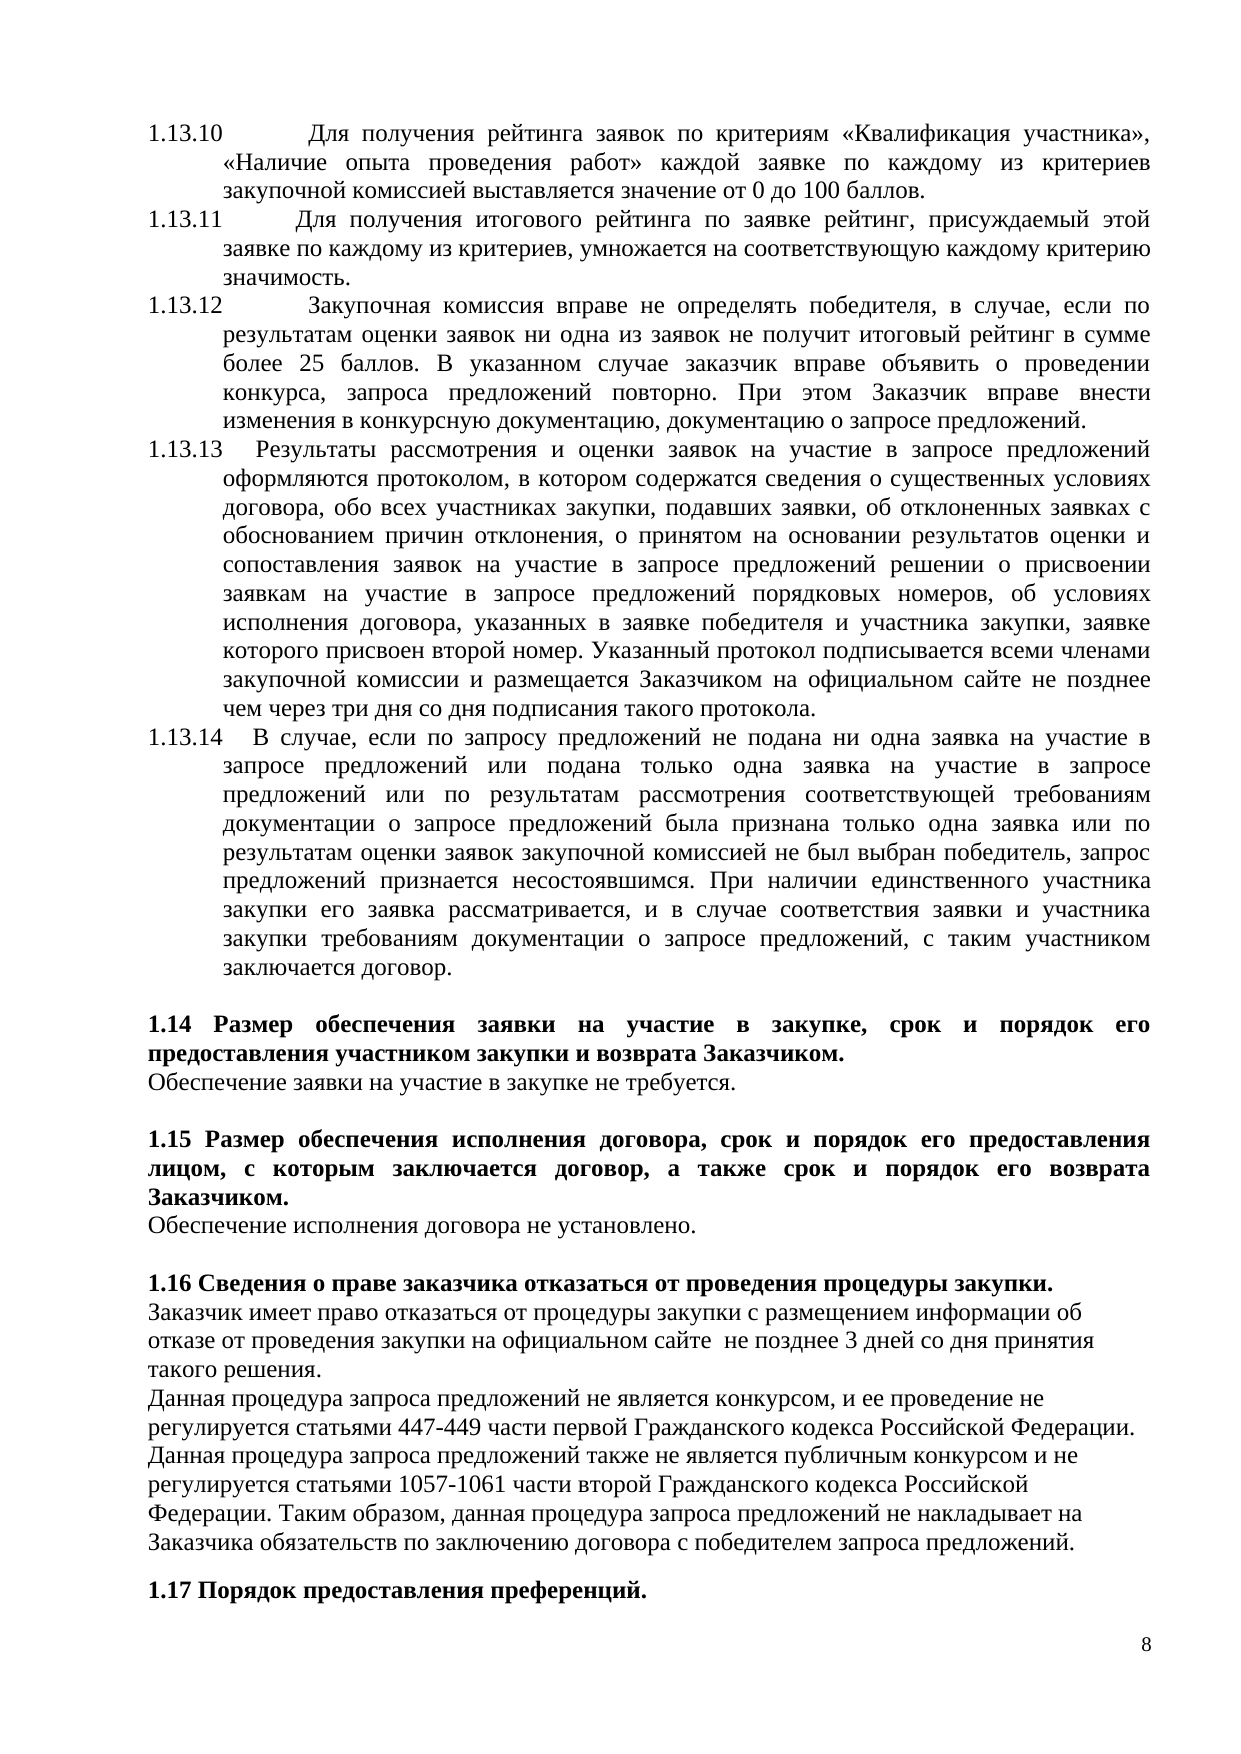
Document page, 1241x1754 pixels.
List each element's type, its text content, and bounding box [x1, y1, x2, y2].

subtitle 1.16 Сведения о праве заказчика отказаться от проведения процедуры закупки. [148, 1268, 1152, 1297]
subtitle 1.15 Размер обеспечения исполнения договора, срок и порядок его предоставления лицом, с которым заключается договор, а также срок и порядок его возврата Заказчиком. [148, 1124, 1152, 1211]
text Данная процедура запроса предложений не является конкурсом, и ее проведение не регулируется статьями 447-449 части первой Гражданского кодекса Российской Федерации. Данная процедура запроса предложений также не является публичным конкурсом и не регулируется статьями 1057-1061 части второй Гражданского кодекса Российской Федерации. Таким образом, данная процедура запроса предложений не накладывает на Заказчика обязательств по заключению договора с победителем запроса предложений. [148, 1383, 1152, 1556]
list Обеспечение исполнения договора не установлено. [148, 1211, 1152, 1239]
list Закупочная комиссия вправе не определять победителя, в случае, если по результатам оценки заявок ни одна из заявок не получит итоговый рейтинг в сумме более 25 баллов. В указанном случае заказчик вправе объявить о проведении конкурса, запроса предложений повторно. При этом Заказчик вправе внести изменения в конкурсную документацию, документацию о запросе предложений. [148, 291, 1152, 434]
list Для получения рейтинга заявок по критериям «Квалификация участника», «Наличие опыта проведения работ» каждой заявке по каждому из критериев закупочной комиссией выставляется значение от 0 до 100 баллов. [148, 118, 1152, 204]
list Результаты рассмотрения и оценки заявок на участие в запросе предложений оформляются протоколом, в котором содержатся сведения о существенных условиях договора, обо всех участниках закупки, подавших заявки, об отклоненных заявках с обоснованием причин отклонения, о принятом на основании результатов оценки и сопоставления заявок на участие в запросе предложений решении о присвоении заявкам на участие в запросе предложений порядковых номеров, об условиях исполнения договора, указанных в заявке победителя и участника закупки, заявке которого присвоен второй номер. Указанный протокол подписывается всеми членами закупочной комиссии и размещается Заказчиком на официальном сайте не позднее чем через три дня со дня подписания такого протокола. [148, 434, 1152, 722]
list В случае, если по запросу предложений не подана ни одна заявка на участие в запросе предложений или подана только одна заявка на участие в запросе предложений или по результатам рассмотрения соответствующей требованиям документации о запросе предложений была признана только одна заявка или по результатам оценки заявок закупочной комиссией не был выбран победитель, запрос предложений признается несостоявшимся. При наличии единственного участника закупки его заявка рассматривается, и в случае соответствия заявки и участника закупки требованиям документации о запросе предложений, с таким участником заключается договор. [148, 722, 1152, 981]
list Обеспечение заявки на участие в закупке не требуется. [148, 1067, 1152, 1096]
subtitle 1.14 Размер обеспечения заявки на участие в закупке, срок и порядок его предоставления участником закупки и возврата Заказчиком. [148, 1009, 1152, 1067]
text Заказчик имеет право отказаться от процедуры закупки с размещением информации об отказе от проведения закупки на официальном сайте не позднее 3 дней со дня принятия такого решения. [148, 1297, 1152, 1383]
list Для получения итогового рейтинга по заявке рейтинг, присуждаемый этой заявке по каждому из критериев, умножается на соответствующую каждому критерию значимость. [148, 204, 1152, 291]
subtitle 1.17 Порядок предоставления преференций. [148, 1575, 1152, 1603]
